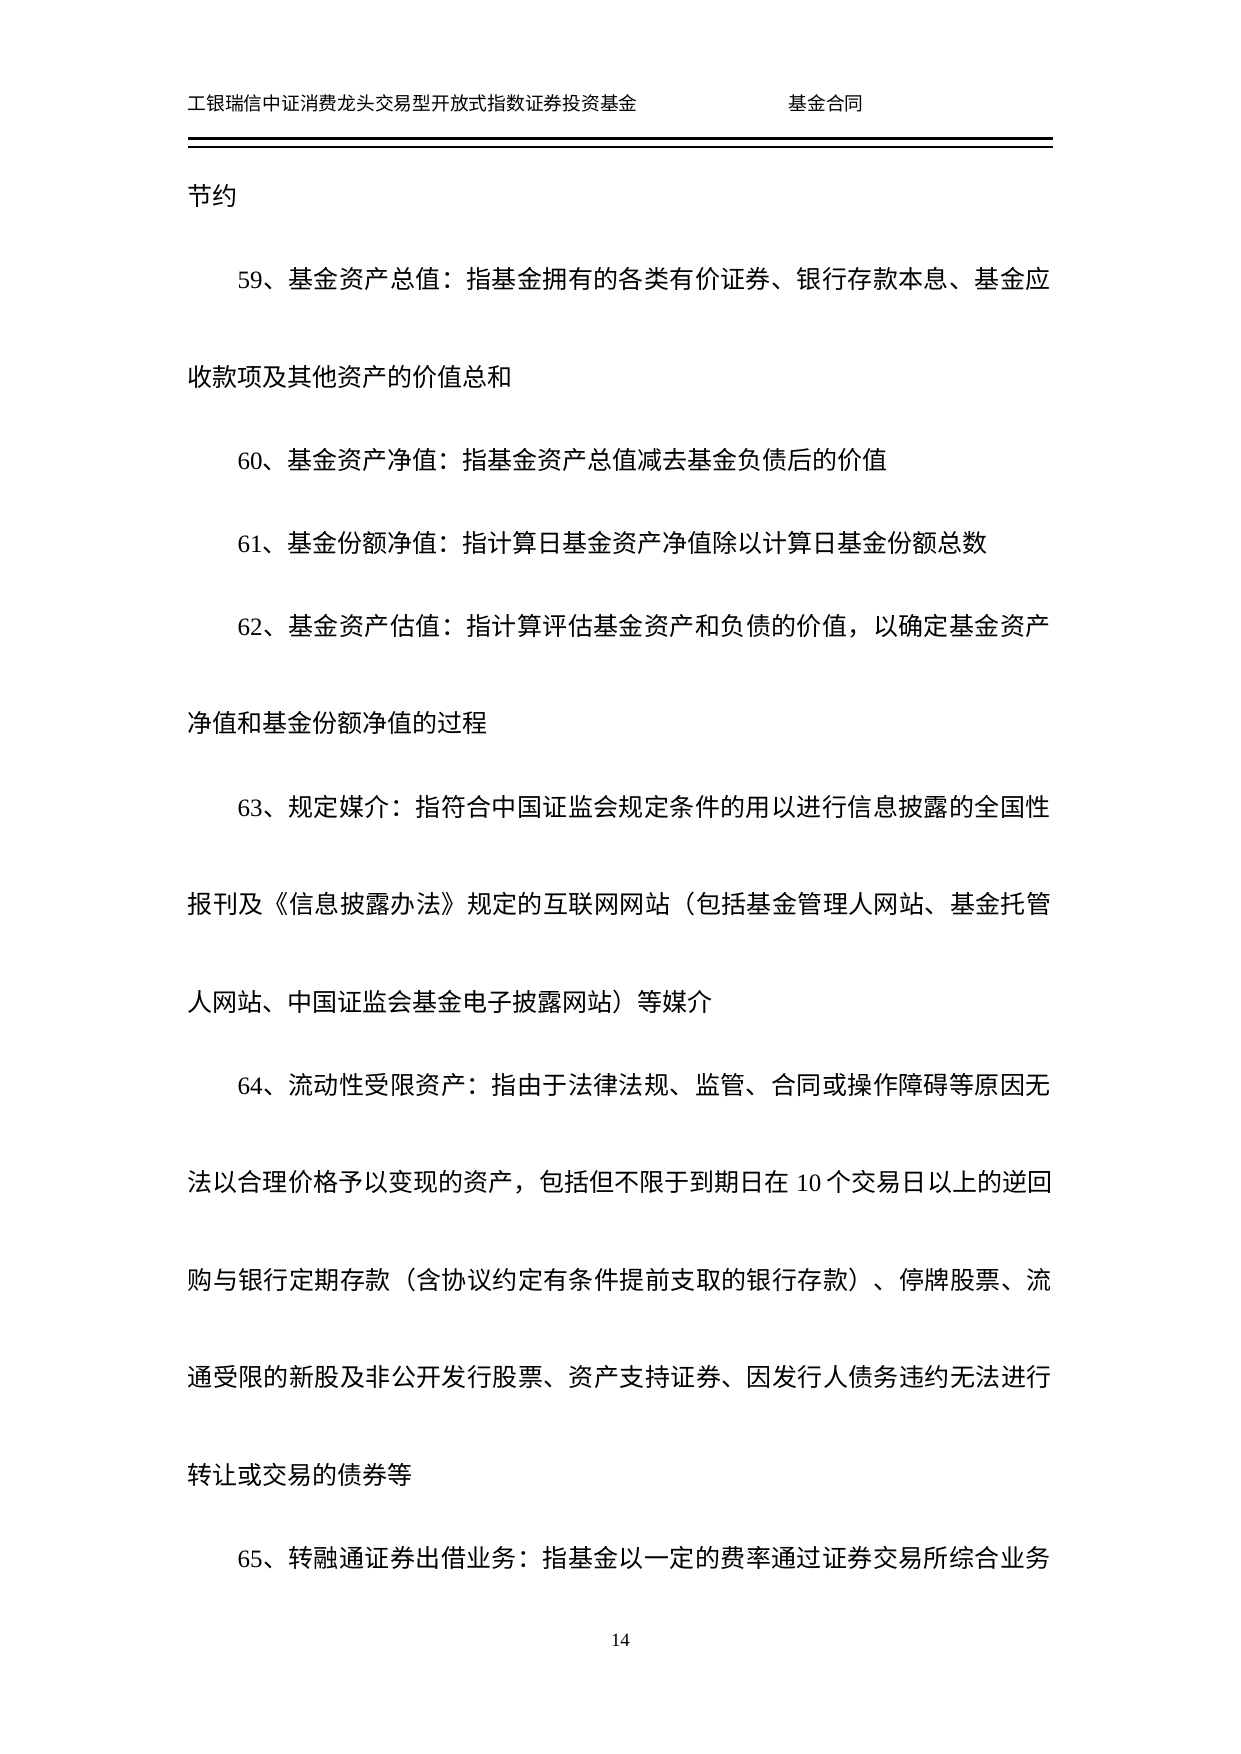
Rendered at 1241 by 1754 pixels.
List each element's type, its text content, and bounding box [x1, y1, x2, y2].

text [187, 162, 1053, 227]
text 60、基金资产净值：指基金资产总值减去基金负债后的价值 [187, 426, 1053, 491]
text 63、规定媒介：指符合中国证监会规定条件的用以进行信息披露的全国性报刊及《信息披露办法》规定的互联网网站（包括基金管理人网站、基金托管人网站、中国证监会基金电子披露网站）等媒介 [187, 773, 1053, 1033]
text 64、流动性受限资产：指由于法律法规、监管、合同或操作障碍等原因无法以合理价格予以变现的资产，包括但不限于到期日在10个交易日以上的逆回购与银行定期存款（含协议约定有条件提前支取的银行存款）、停牌股票、流通受限的新股及非公开发行股票、资产支持证券、因发行人债务违约无法进行转让或交易的债券等 [187, 1051, 1053, 1506]
text 61、基金份额净值：指计算日基金资产净值除以计算日基金份额总数 [187, 509, 1053, 574]
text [187, 1524, 1053, 1589]
text 59、基金资产总值：指基金拥有的各类有价证券、银行存款本息、基金应收款项及其他资产的价值总和 [187, 245, 1053, 408]
text 62、基金资产估值：指计算评估基金资产和负债的价值，以确定基金资产净值和基金份额净值的过程 [187, 592, 1053, 754]
